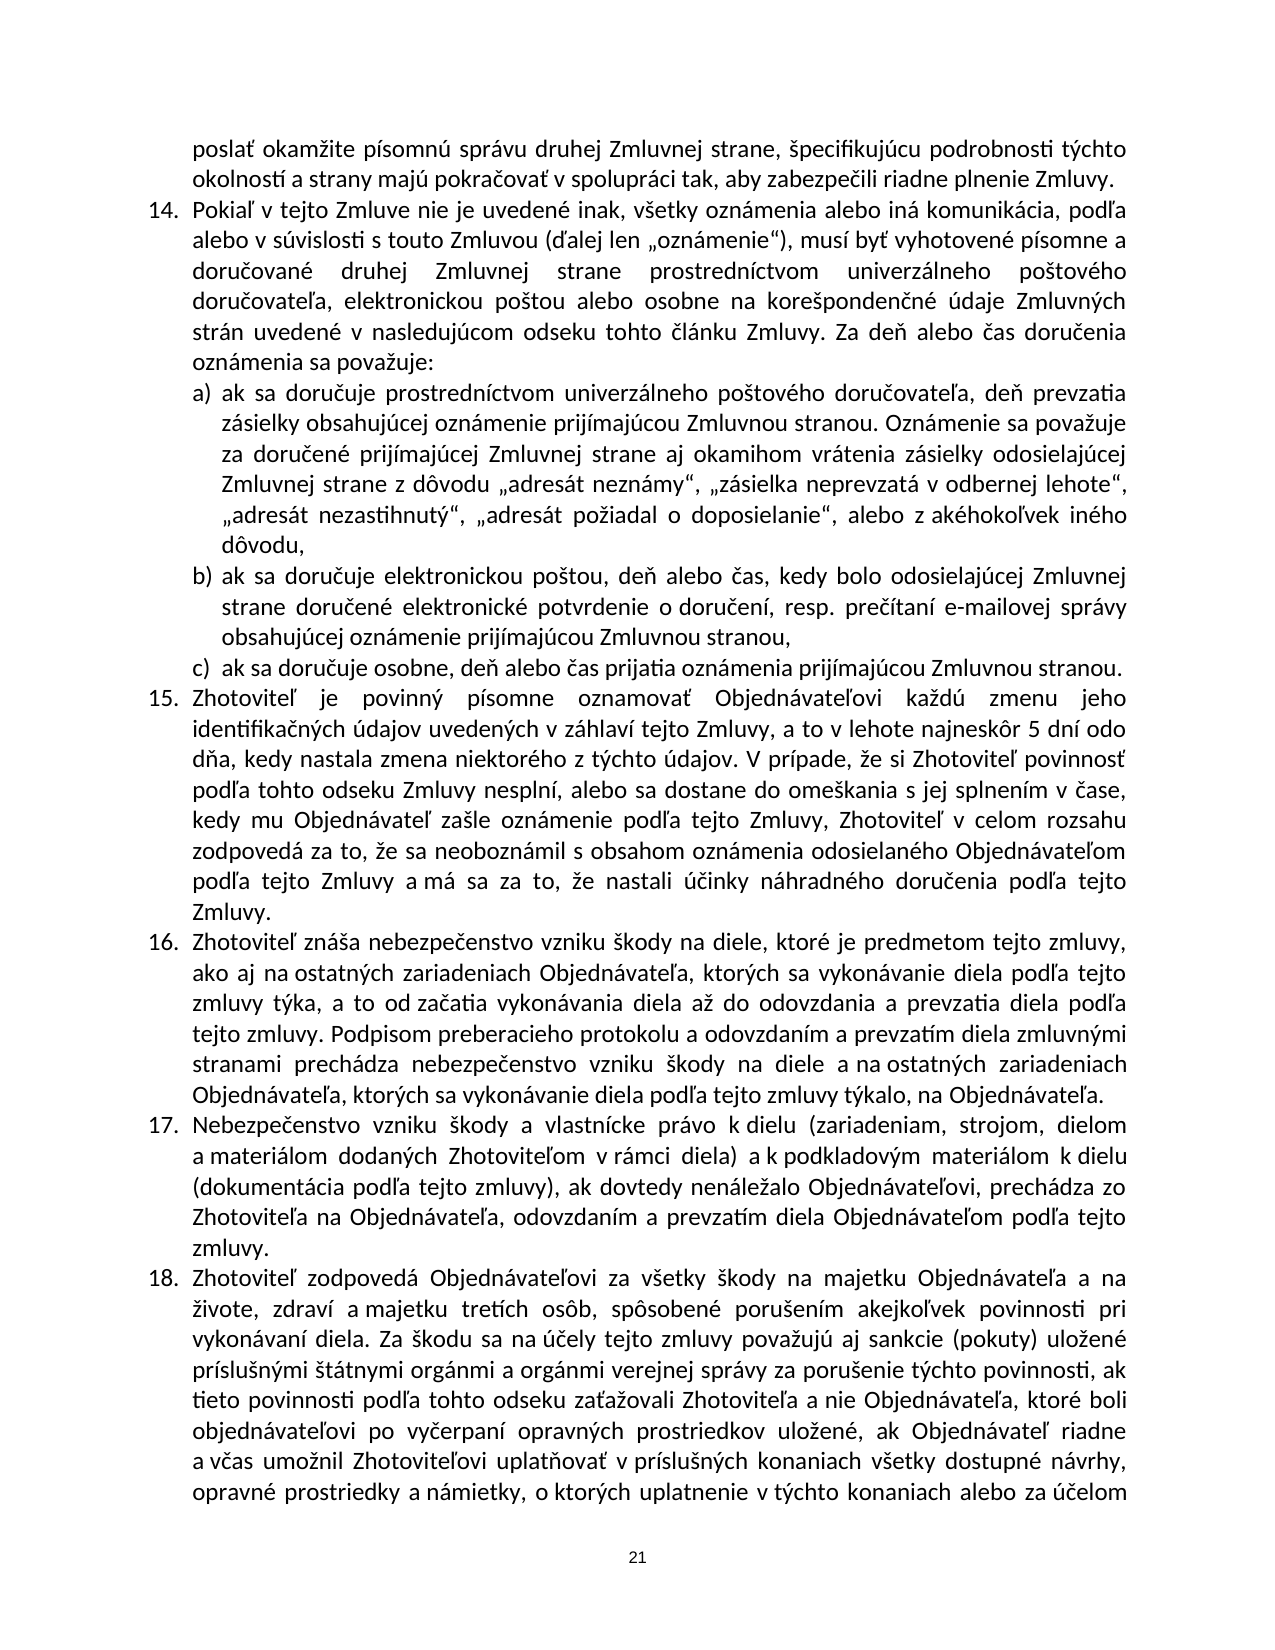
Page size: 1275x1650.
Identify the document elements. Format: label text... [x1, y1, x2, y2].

list Pokiaľ v tejto Zmluve nie je uvedené inak, všetky oznámenia alebo iná komunikácia, podľa alebo v súvislosti s touto Zmluvou (ďalej len „oznámenie“), musí byť vyhotovené písomne a doručované druhej Zmluvnej strane prostredníctvom univerzálneho poštového doručovateľa, elektronickou poštou alebo osobne na korešpondenčné údaje Zmluvných strán uvedené v nasledujúcom odseku tohto článku Zmluvy. Za deň alebo čas doručenia oznámenia sa považuje: [148, 194, 1127, 377]
list ak sa doručuje elektronickou poštou, deň alebo čas, kedy bolo odosielajúcej Zmluvnej strane doručené elektronické potvrdenie o doručení, resp. prečítaní e-mailovej správy obsahujúcej oznámenie prijímajúcou Zmluvnou stranou, [192, 560, 1127, 652]
list ak sa doručuje prostredníctvom univerzálneho poštového doručovateľa, deň prevzatia zásielky obsahujúcej oznámenie prijímajúcou Zmluvnou stranou. Oznámenie sa považuje za doručené prijímajúcej Zmluvnej strane aj okamihom vrátenia zásielky odosielajúcej Zmluvnej strane z dôvodu „adresát neznámy“, „zásielka neprevzatá v odbernej lehote“, „adresát nezastihnutý“, „adresát požiadal o doposielanie“, alebo z akéhokoľvek iného dôvodu, [192, 377, 1127, 560]
list ak sa doručuje osobne, deň alebo čas prijatia oznámenia prijímajúcou Zmluvnou stranou. [192, 652, 1127, 682]
list Nebezpečenstvo vzniku škody a vlastnícke právo k dielu (zariadeniam, strojom, dielom a materiálom dodaných Zhotoviteľom v rámci diela) a k podkladovým materiálom k dielu (dokumentácia podľa tejto zmluvy), ak dovtedy nenáležalo Objednávateľovi, prechádza zo Zhotoviteľa na Objednávateľa, odovzdaním a prevzatím diela Objednávateľom podľa tejto zmluvy. [148, 1109, 1127, 1262]
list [148, 133, 1127, 194]
list Zhotoviteľ je povinný písomne oznamovať Objednávateľovi každú zmenu jeho identifikačných údajov uvedených v záhlaví tejto Zmluvy, a to v lehote najneskôr 5 dní odo dňa, kedy nastala zmena niektorého z týchto údajov. V prípade, že si Zhotoviteľ povinnosť podľa tohto odseku Zmluvy nesplní, alebo sa dostane do omeškania s jej splnením v čase, kedy mu Objednávateľ zašle oznámenie podľa tejto Zmluvy, Zhotoviteľ v celom rozsahu zodpovedá za to, že sa neoboznámil s obsahom oznámenia odosielaného Objednávateľom podľa tejto Zmluvy a má sa za to, že nastali účinky náhradného doručenia podľa tejto Zmluvy. [148, 682, 1127, 926]
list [148, 1262, 1127, 1506]
list Zhotoviteľ znáša nebezpečenstvo vzniku škody na diele, ktoré je predmetom tejto zmluvy, ako aj na ostatných zariadeniach Objednávateľa, ktorých sa vykonávanie diela podľa tejto zmluvy týka, a to od začatia vykonávania diela až do odovzdania a prevzatia diela podľa tejto zmluvy. Podpisom preberacieho protokolu a odovzdaním a prevzatím diela zmluvnými stranami prechádza nebezpečenstvo vzniku škody na diele a na ostatných zariadeniach Objednávateľa, ktorých sa vykonávanie diela podľa tejto zmluvy týkalo, na Objednávateľa. [148, 926, 1127, 1109]
